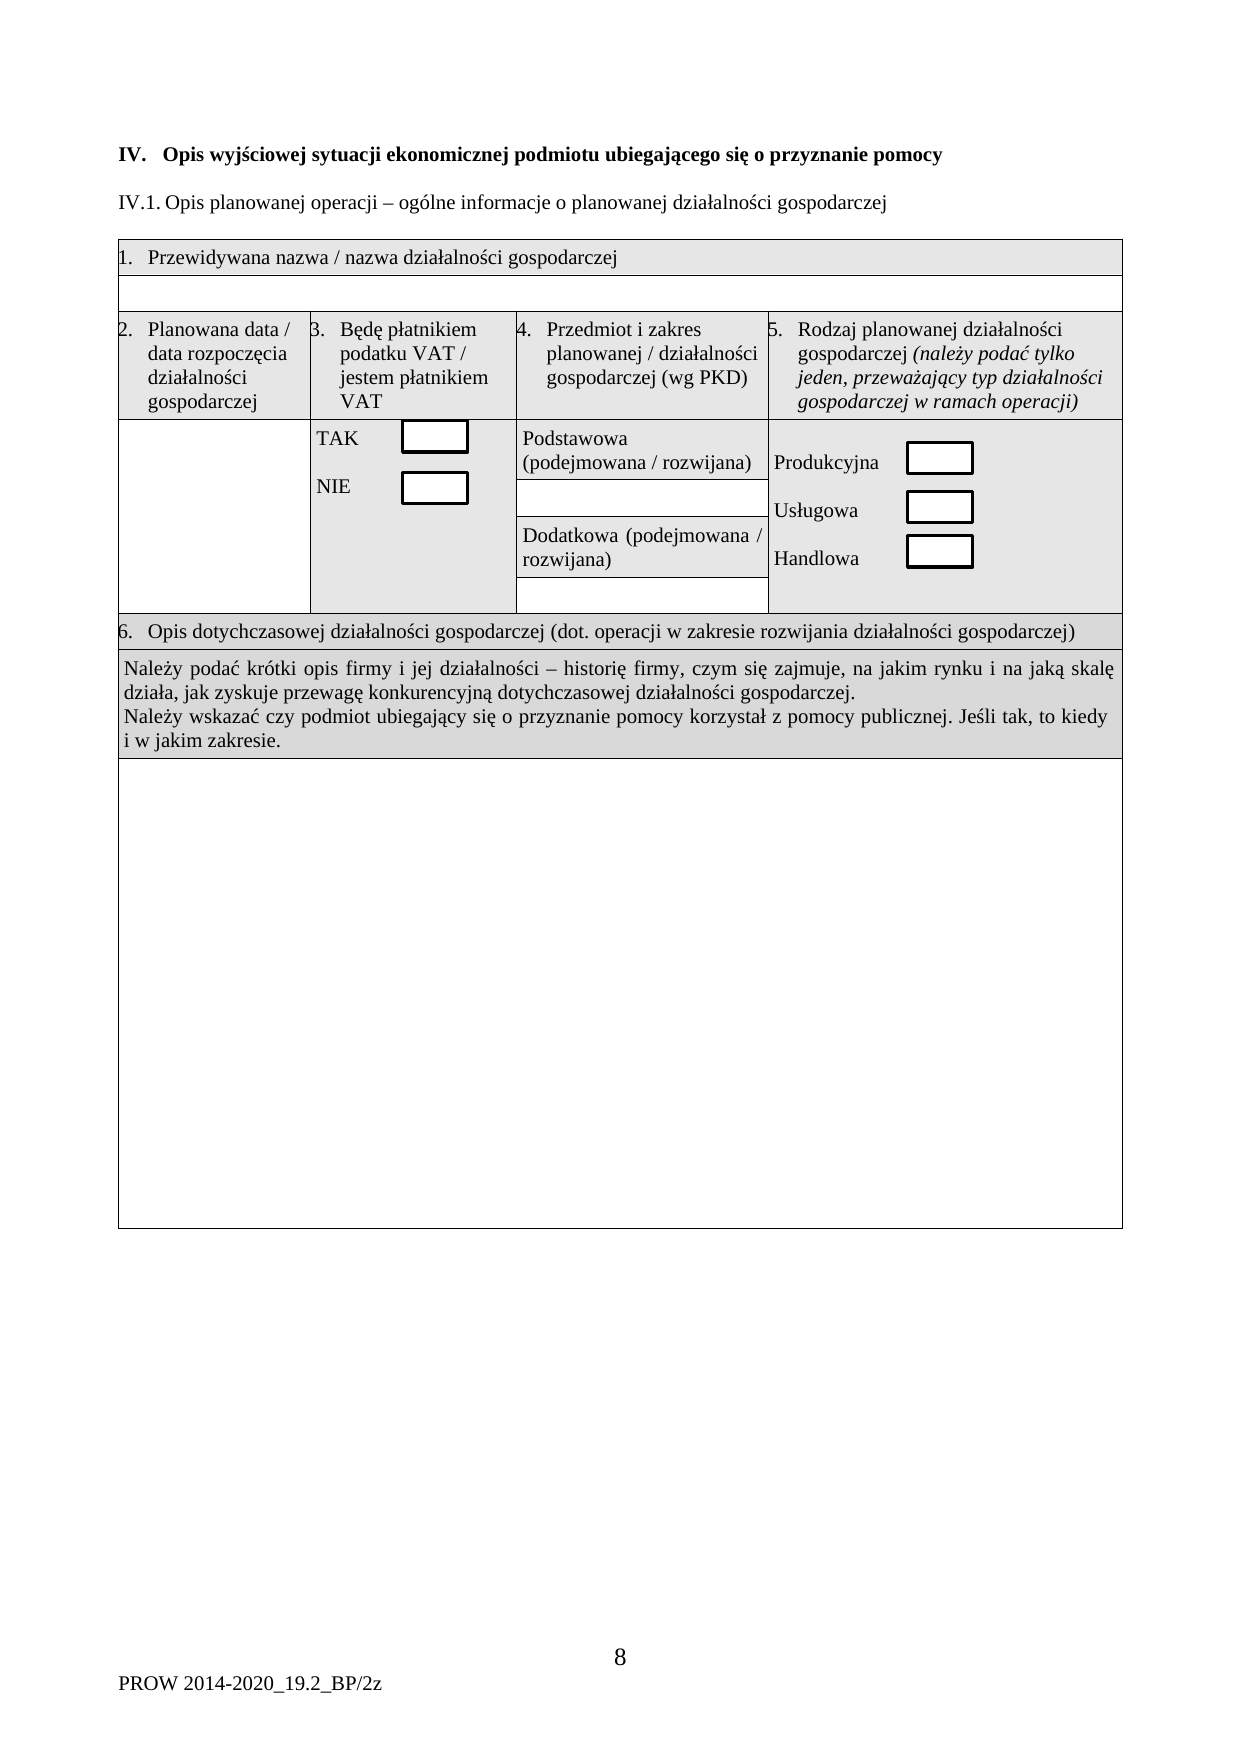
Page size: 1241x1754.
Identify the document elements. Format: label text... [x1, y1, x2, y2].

table_header Przewidywana nazwa / nazwa działalności gospodarczej [119, 240, 1122, 274]
subtitle Opis wyjściowej sytuacji ekonomicznej podmiotu ubiegającego się o przyznanie pomocy [118, 142, 1122, 166]
table_cell [517, 578, 768, 613]
table_cell [517, 480, 768, 516]
table_cell [119, 759, 1122, 1228]
table_cell Planowana data / data rozpoczęcia działalności gospodarczej [119, 312, 310, 419]
table_cell Dodatkowa (podejmowana / rozwijana) [517, 517, 768, 577]
table_cell Będę płatnikiem podatku VAT / jestem płatnikiem VAT [311, 312, 516, 419]
table_cell Podstawowa (podejmowana / rozwijana) [517, 420, 768, 479]
table_cell [119, 420, 310, 613]
subtitle Opis planowanej operacji – ogólne informacje o planowanej działalności gospodarczej [118, 190, 1122, 214]
table_cell [119, 276, 1122, 311]
table_cell Rodzaj planowanej działalności gospodarczej (należy podać tylko jeden, przeważający typ działalności gospodarczej w ramach operacji) [769, 312, 1122, 419]
table_cell Produkcyjna Usługowa Handlowa [769, 420, 1122, 613]
table_cell TAK NIE [311, 420, 516, 613]
table_cell Opis dotychczasowej działalności gospodarczej (dot. operacji w zakresie rozwijania działalności gospodarczej) [119, 614, 1122, 649]
table_cell Przedmiot i zakres planowanej / działalności gospodarczej (wg PKD) [517, 312, 768, 419]
table_cell Należy podać krótki opis firmy i jej działalności – historię firmy, czym się zajmuje, na jakim rynku i na jaką skalę działa, jak zyskuje przewagę konkurencyjną dotychczasowej działalności gospodarczej. Należy wskazać czy podmiot ubiegający się o przyznanie pomocy korzystał z pomocy publicznej. Jeśli tak, to kiedy i w jakim zakresie. [119, 650, 1122, 758]
